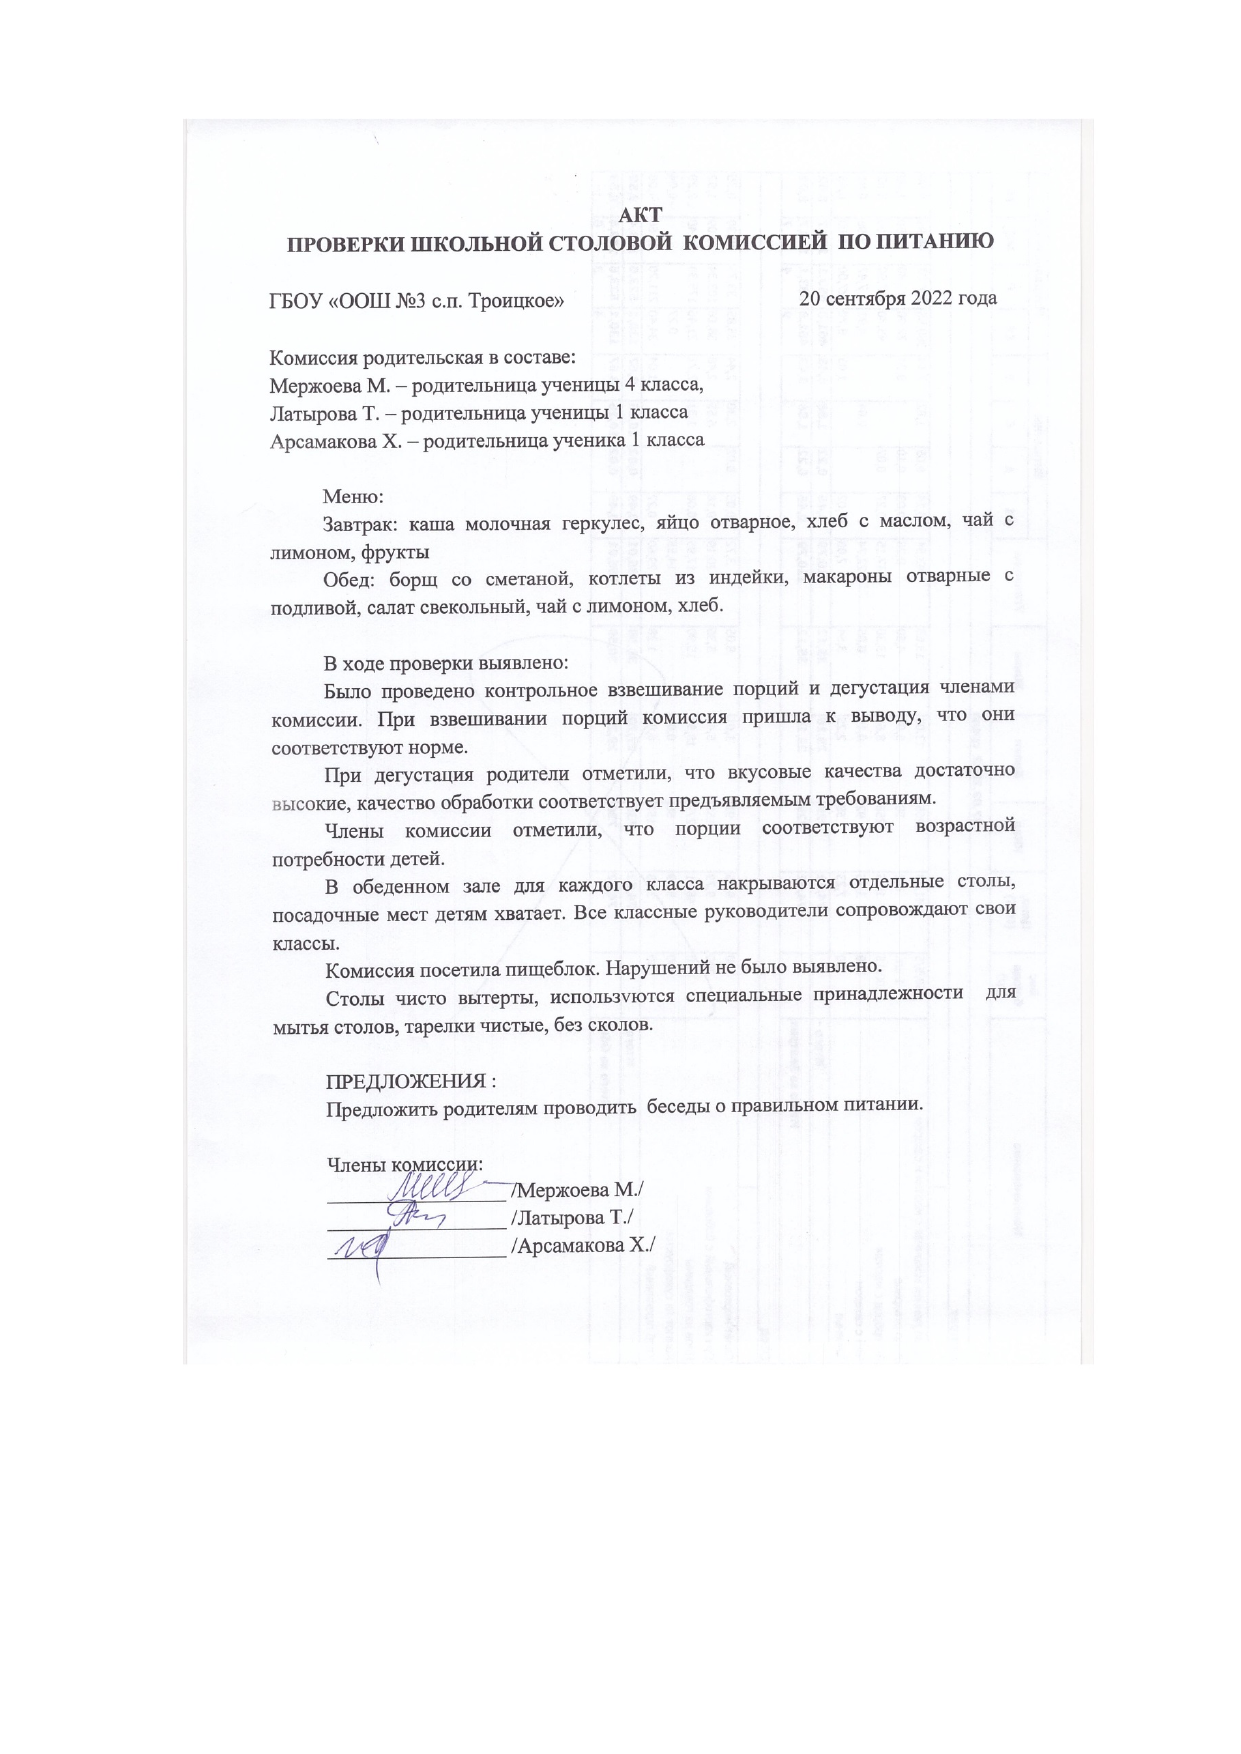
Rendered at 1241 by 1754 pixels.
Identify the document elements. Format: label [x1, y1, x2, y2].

picture [177, 118, 1100, 1634]
